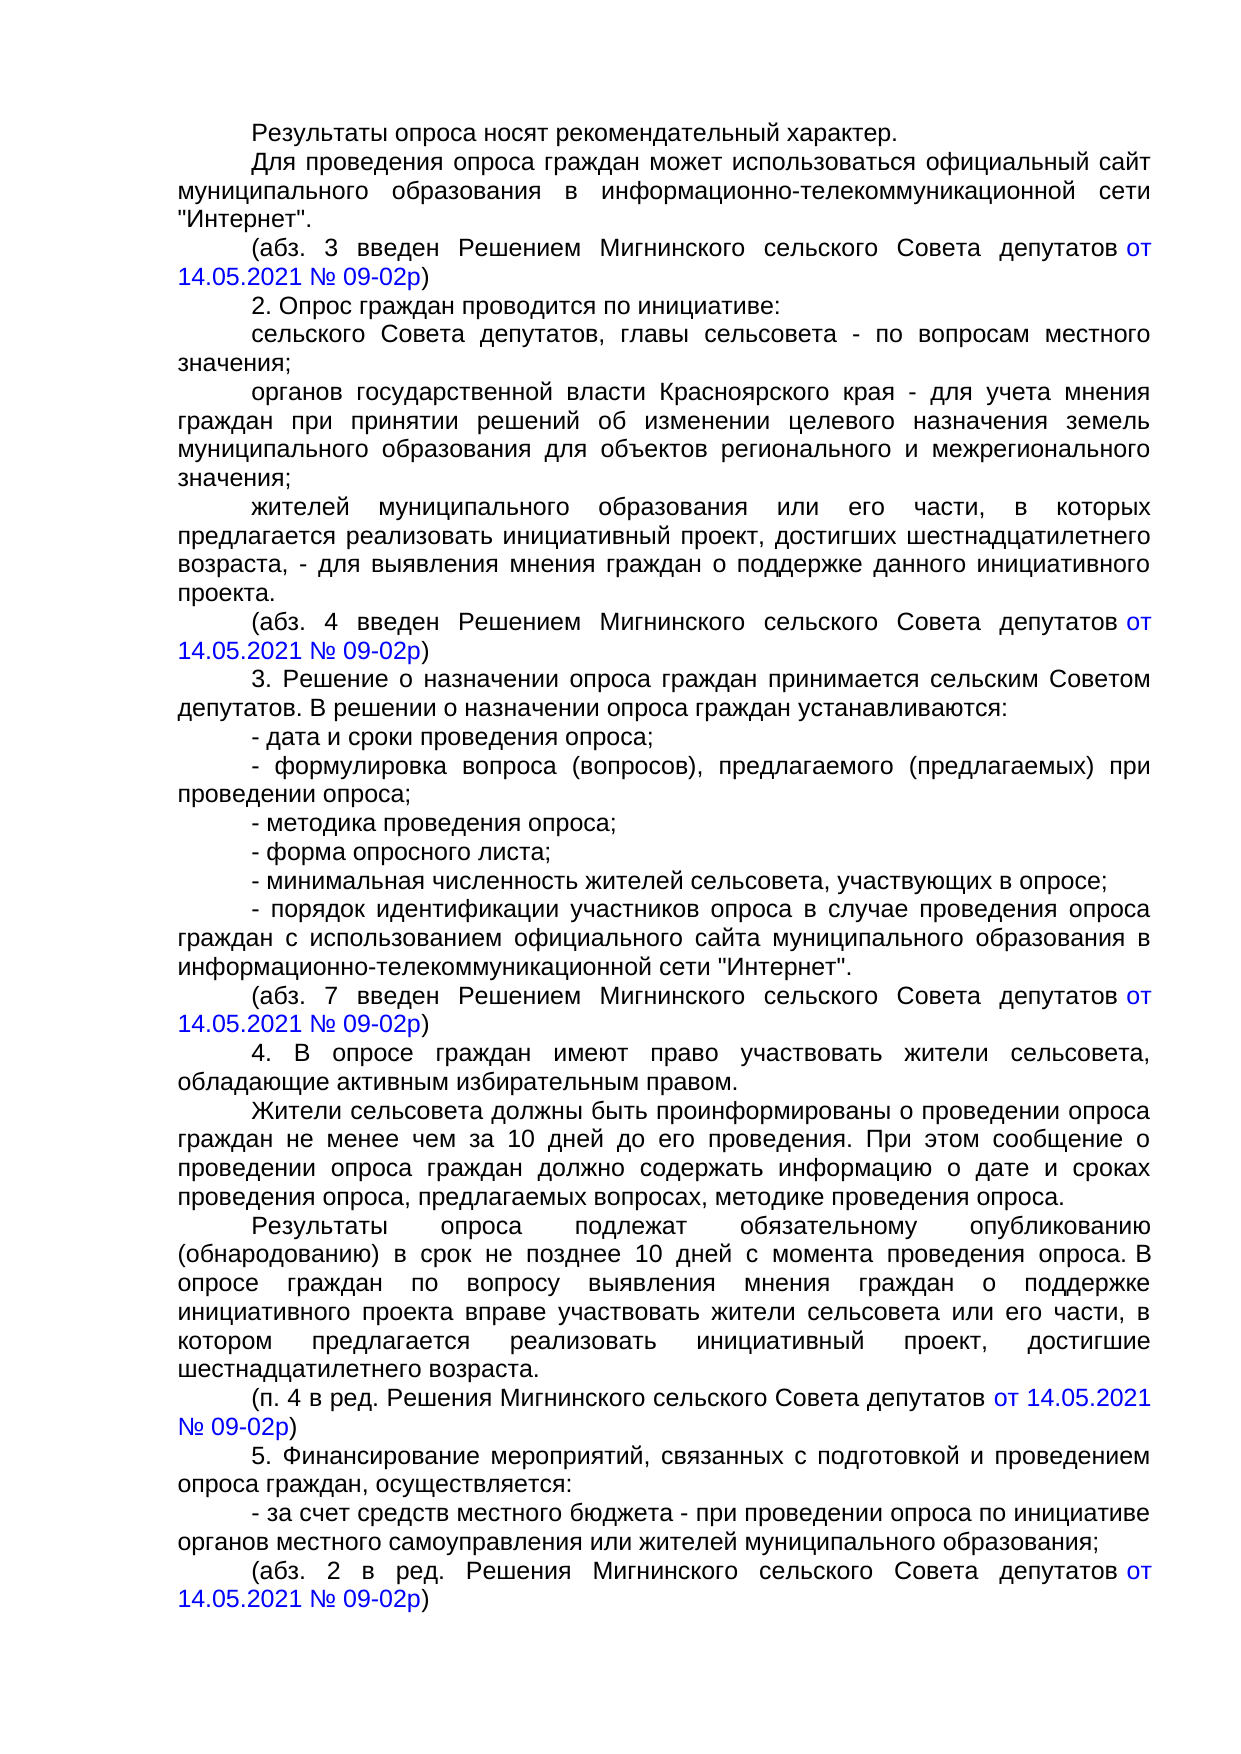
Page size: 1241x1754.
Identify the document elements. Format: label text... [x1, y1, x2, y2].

text (абз. 4 введен Решением Мигнинского сельского Совета депутатов от 14.05.2021 № 09-02р) [177, 607, 1152, 664]
text (п. 4 в ред. Решения Мигнинского сельского Совета депутатов от 14.05.2021 № 09-02р) [177, 1383, 1152, 1441]
text Для проведения опроса граждан может использоваться официальный сайт муниципального образования в информационно-телекоммуникационной сети "Интернет". [177, 147, 1152, 233]
text органов государственной власти Красноярского края - для учета мнения граждан при принятии решений об изменении целевого назначения земель муниципального образования для объектов регионального и межрегионального значения; [177, 377, 1152, 492]
text - формулировка вопроса (вопросов), предлагаемого (предлагаемых) при проведении опроса; [177, 751, 1152, 808]
text - методика проведения опроса; [177, 808, 1152, 837]
text (абз. 7 введен Решением Мигнинского сельского Совета депутатов от 14.05.2021 № 09-02р) [177, 981, 1152, 1038]
text 4. В опросе граждан имеют право участвовать жители сельсовета, обладающие активным избирательным правом. [177, 1038, 1152, 1096]
text (абз. 3 введен Решением Мигнинского сельского Совета депутатов от 14.05.2021 № 09-02р) [177, 233, 1152, 291]
text 5. Финансирование мероприятий, связанных с подготовкой и проведением опроса граждан, осуществляется: [177, 1441, 1152, 1498]
text (абз. 2 в ред. Решения Мигнинского сельского Совета депутатов от 14.05.2021 № 09-02р) [177, 1556, 1152, 1613]
text - за счет средств местного бюджета - при проведении опроса по инициативе органов местного самоуправления или жителей муниципального образования; [177, 1498, 1152, 1556]
text 2. Опрос граждан проводится по инициативе: [177, 291, 1152, 319]
text Жители сельсовета должны быть проинформированы о проведении опроса граждан не менее чем за 10 дней до его проведения. При этом сообщение о проведении опроса граждан должно содержать информацию о дате и сроках проведения опроса, предлагаемых вопросах, методике проведения опроса. [177, 1096, 1152, 1211]
text - форма опросного листа; [177, 837, 1152, 866]
text сельского Совета депутатов, главы сельсовета - по вопросам местного значения; [177, 319, 1152, 377]
text Результаты опроса носят рекомендательный характер. [177, 118, 1152, 147]
text - минимальная численность жителей сельсовета, участвующих в опросе; [177, 866, 1152, 894]
text - порядок идентификации участников опроса в случае проведения опроса граждан с использованием официального сайта муниципального образования в информационно-телекоммуникационной сети "Интернет". [177, 894, 1152, 981]
text 3. Решение о назначении опроса граждан принимается сельским Советом депутатов. В решении о назначении опроса граждан устанавливаются: [177, 664, 1152, 722]
text жителей муниципального образования или его части, в которых предлагается реализовать инициативный проект, достигших шестнадцатилетнего возраста, - для выявления мнения граждан о поддержке данного инициативного проекта. [177, 492, 1152, 607]
text - дата и сроки проведения опроса; [177, 722, 1152, 751]
text Результаты опроса подлежат обязательному опубликованию (обнародованию) в срок не позднее 10 дней с момента проведения опроса. В опросе граждан по вопросу выявления мнения граждан о поддержке инициативного проекта вправе участвовать жители сельсовета или его части, в котором предлагается реализовать инициативный проект, достигшие шестнадцатилетнего возраста. [177, 1211, 1152, 1383]
